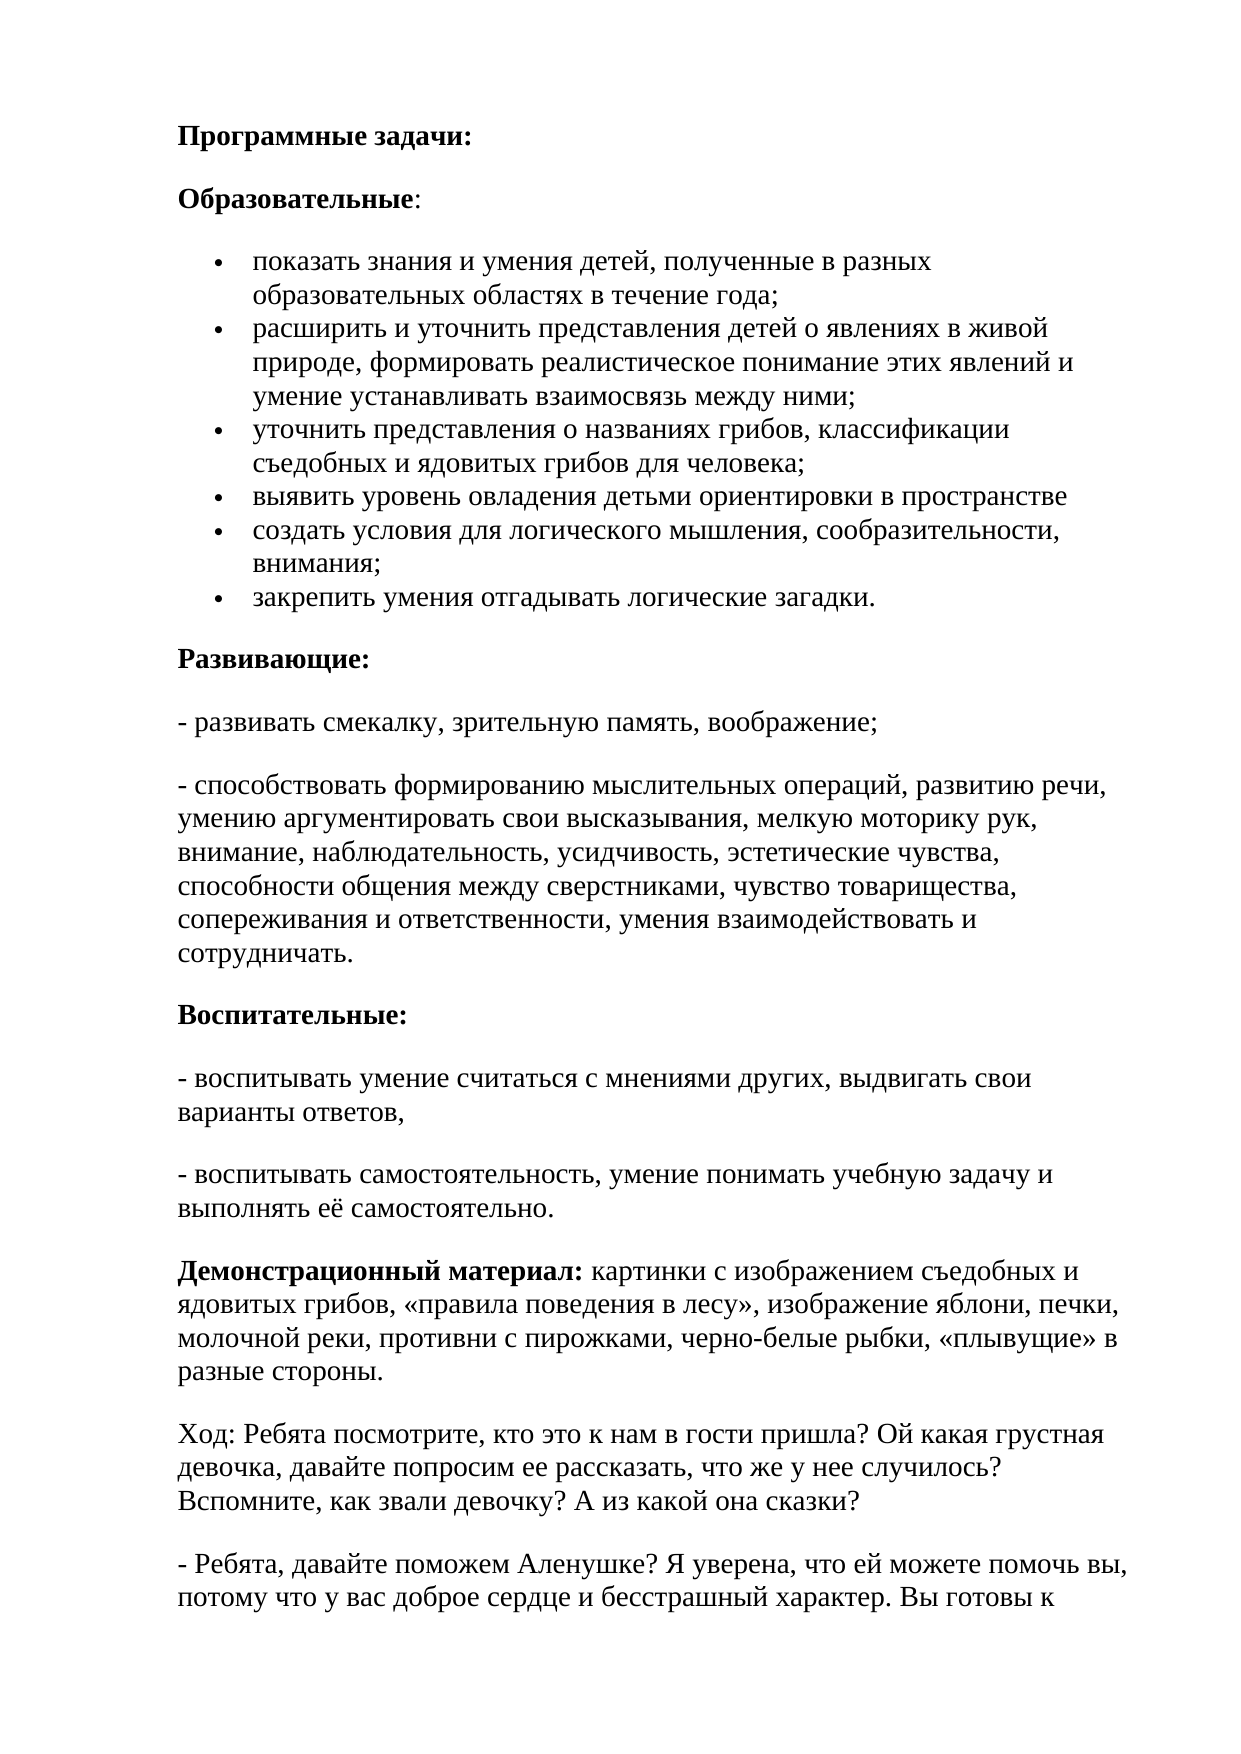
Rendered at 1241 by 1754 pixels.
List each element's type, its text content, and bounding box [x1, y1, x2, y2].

text Ход: Ребята посмотрите, кто это к нам в гости пришла? Ой какая грустная девочка, давайте попросим ее рассказать, что же у нее случилось? Вспомните, как звали девочку? А из какой она сказки? [177, 1416, 1152, 1517]
text Программные задачи: [177, 118, 1152, 152]
list выявить уровень овладения детьми ориентировки в пространстве [215, 478, 1152, 512]
text - развивать смекалку, зрительную память, воображение; [177, 704, 1152, 738]
text - способствовать формированию мыслительных операций, развитию речи, умению аргументировать свои высказывания, мелкую моторику рук, внимание, наблюдательность, усидчивость, эстетические чувства, способности общения между сверстниками, чувство товарищества, сопереживания и ответственности, умения взаимодействовать и сотрудничать. [177, 767, 1152, 968]
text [177, 1546, 1152, 1613]
list создать условия для логического мышления, сообразительности, внимания; [215, 512, 1152, 579]
text Развивающие: [177, 642, 1152, 675]
text Образовательные: [177, 181, 1152, 214]
text - воспитывать умение считаться с мнениями других, выдвигать свои варианты ответов, [177, 1060, 1152, 1127]
list уточнить представления о названиях грибов, классификации съедобных и ядовитых грибов для человека; [215, 411, 1152, 478]
list показать знания и умения детей, полученные в разных образовательных областях в течение года; [215, 243, 1152, 311]
text - воспитывать самостоятельность, умение понимать учебную задачу и выполнять её самостоятельно. [177, 1156, 1152, 1223]
text Воспитательные: [177, 997, 1152, 1031]
text Демонстрационный материал: картинки с изображением съедобных и ядовитых грибов, «правила поведения в лесу», изображение яблони, печки, молочной реки, противни с пирожками, черно-белые рыбки, «плывущие» в разные стороны. [177, 1253, 1152, 1387]
list расширить и уточнить представления детей о явлениях в живой природе, формировать реалистическое понимание этих явлений и умение устанавливать взаимосвязь между ними; [215, 311, 1152, 411]
list закрепить умения отгадывать логические загадки. [215, 579, 1152, 612]
